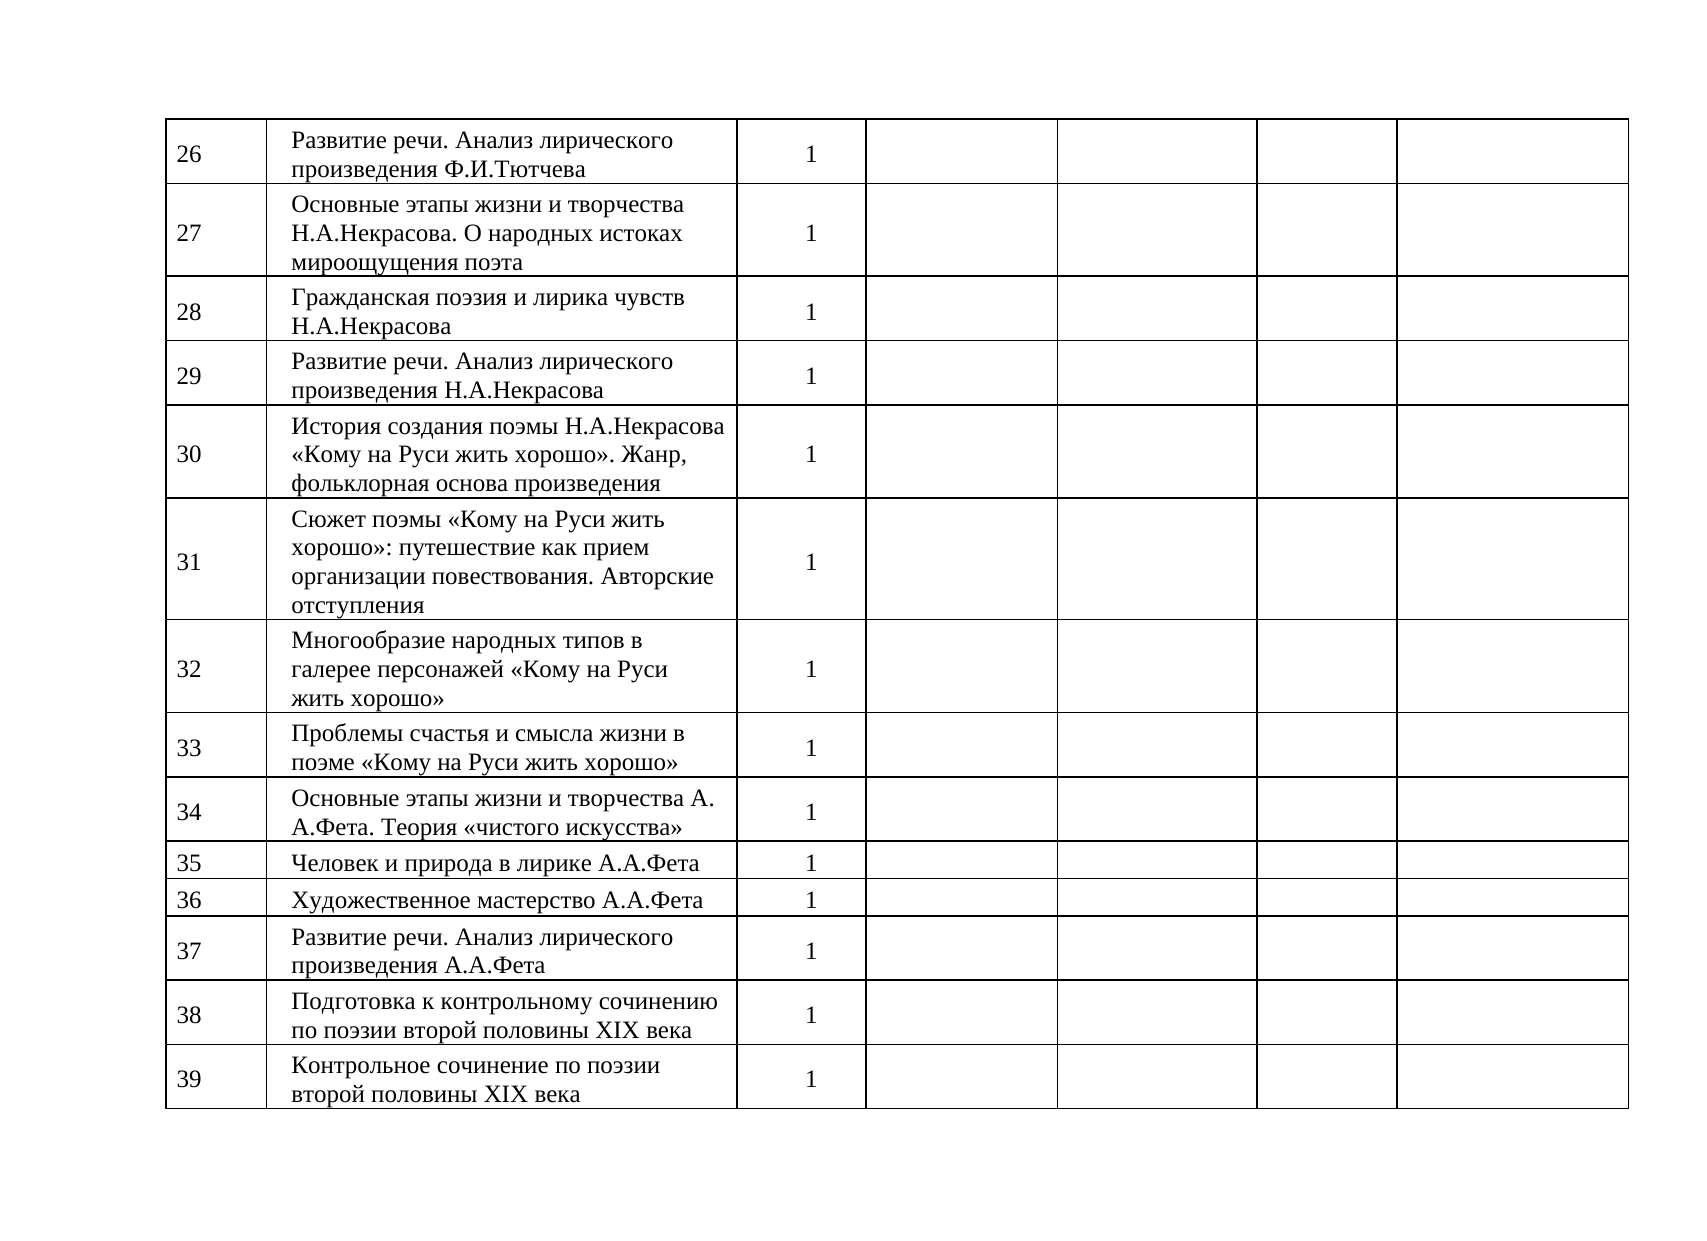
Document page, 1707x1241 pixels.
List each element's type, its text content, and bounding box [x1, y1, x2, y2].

table_cell 1 [738, 406, 865, 497]
table_cell Развитие речи. Анализ лирического произведения Ф.И.Тютчева [267, 120, 736, 182]
table_cell [1398, 499, 1628, 619]
table_cell 38 [167, 981, 266, 1043]
table_cell [1058, 842, 1256, 878]
table_cell 1 [738, 120, 865, 182]
table_cell 1 [738, 341, 865, 404]
table_cell [1398, 778, 1628, 840]
table_cell [1258, 1045, 1396, 1108]
table_cell 28 [167, 277, 266, 340]
table_cell 37 [167, 917, 266, 979]
table_cell 1 [738, 917, 865, 979]
table_cell История создания поэмы Н.А.Некрасова «Кому на Руси жить хорошо». Жанр, фольклорная основа произведения [267, 406, 736, 497]
table_cell [1398, 620, 1628, 712]
table_cell [867, 184, 1057, 275]
table_cell [867, 277, 1057, 340]
table_cell Подготовка к контрольному сочинению по поэзии второй половины XIX века [267, 981, 736, 1043]
table_cell [1258, 620, 1396, 712]
table_cell [1398, 981, 1628, 1043]
table_cell [1398, 120, 1628, 182]
table_cell Художественное мастерство А.А.Фета [267, 879, 736, 915]
table_cell 1 [738, 879, 865, 915]
table_cell [1258, 277, 1396, 340]
table_cell 27 [167, 184, 266, 275]
table_cell [1058, 499, 1256, 619]
table_cell [1258, 120, 1396, 182]
table_cell 36 [167, 879, 266, 915]
table_cell [1058, 917, 1256, 979]
table_cell [867, 1045, 1057, 1108]
table_cell 1 [738, 713, 865, 776]
table_cell 1 [738, 499, 865, 619]
table_cell [1258, 917, 1396, 979]
table_cell 30 [167, 406, 266, 497]
table_cell [867, 713, 1057, 776]
table_cell Проблемы счастья и смысла жизни в поэме «Кому на Руси жить хорошо» [267, 713, 736, 776]
table_cell 33 [167, 713, 266, 776]
table_cell [1398, 277, 1628, 340]
table_cell [867, 917, 1057, 979]
table_cell [1258, 499, 1396, 619]
table_cell [1398, 184, 1628, 275]
table_cell Гражданская поэзия и лирика чувств Н.А.Некрасова [267, 277, 736, 340]
table_cell Человек и природа в лирике А.А.Фета [267, 842, 736, 878]
table_cell Развитие речи. Анализ лирического произведения А.А.Фета [267, 917, 736, 979]
table_cell Многообразие народных типов в галерее персонажей «Кому на Руси жить хорошо» [267, 620, 736, 712]
table_cell 1 [738, 184, 865, 275]
table_cell 1 [738, 1045, 865, 1108]
table_cell 35 [167, 842, 266, 878]
table_cell [867, 842, 1057, 878]
table_cell 34 [167, 778, 266, 840]
table_cell 31 [167, 499, 266, 619]
table_cell [1398, 879, 1628, 915]
table_cell [867, 778, 1057, 840]
table_cell [1258, 406, 1396, 497]
table_cell [1058, 713, 1256, 776]
table_cell 26 [167, 120, 266, 182]
table_cell [1258, 341, 1396, 404]
table_cell 1 [738, 778, 865, 840]
table_cell [1058, 277, 1256, 340]
table_cell [1398, 1045, 1628, 1108]
table_cell [1058, 120, 1256, 182]
table_cell [1058, 341, 1256, 404]
table_cell [1258, 842, 1396, 878]
table_cell 1 [738, 981, 865, 1043]
table_cell 32 [167, 620, 266, 712]
table_cell [1058, 184, 1256, 275]
table_cell 1 [738, 277, 865, 340]
table_cell [1058, 406, 1256, 497]
table_cell [1058, 981, 1256, 1043]
table_cell Основные этапы жизни и творчества Н.А.Некрасова. О народных истоках мироощущения поэта [267, 184, 736, 275]
table_cell 1 [738, 842, 865, 878]
table_cell [867, 120, 1057, 182]
table_cell [867, 879, 1057, 915]
table_cell [1258, 713, 1396, 776]
table_cell [1398, 406, 1628, 497]
table_cell [867, 981, 1057, 1043]
table_cell [1398, 341, 1628, 404]
table_cell [1258, 184, 1396, 275]
table_cell [1398, 842, 1628, 878]
table_cell 1 [738, 620, 865, 712]
table_cell [1058, 778, 1256, 840]
table_cell [1398, 917, 1628, 979]
table_cell [867, 620, 1057, 712]
table_cell [1398, 713, 1628, 776]
table_cell Контрольное сочинение по поэзии второй половины XIX века [267, 1045, 736, 1108]
table_cell [1058, 879, 1256, 915]
table_cell [867, 499, 1057, 619]
table_cell [1258, 981, 1396, 1043]
table_cell [867, 406, 1057, 497]
table_cell [867, 341, 1057, 404]
table_cell [1258, 778, 1396, 840]
table_cell 29 [167, 341, 266, 404]
table_cell [1058, 620, 1256, 712]
table_cell Сюжет поэмы «Кому на Руси жить хорошо»: путешествие как прием организации повествования. Авторские отступления [267, 499, 736, 619]
table_cell [1258, 879, 1396, 915]
table_cell Развитие речи. Анализ лирического произведения Н.А.Некрасова [267, 341, 736, 404]
table_cell [1058, 1045, 1256, 1108]
table_cell 39 [167, 1045, 266, 1108]
table_cell Основные этапы жизни и творчества А. А.Фета. Теория «чистого искусства» [267, 778, 736, 840]
